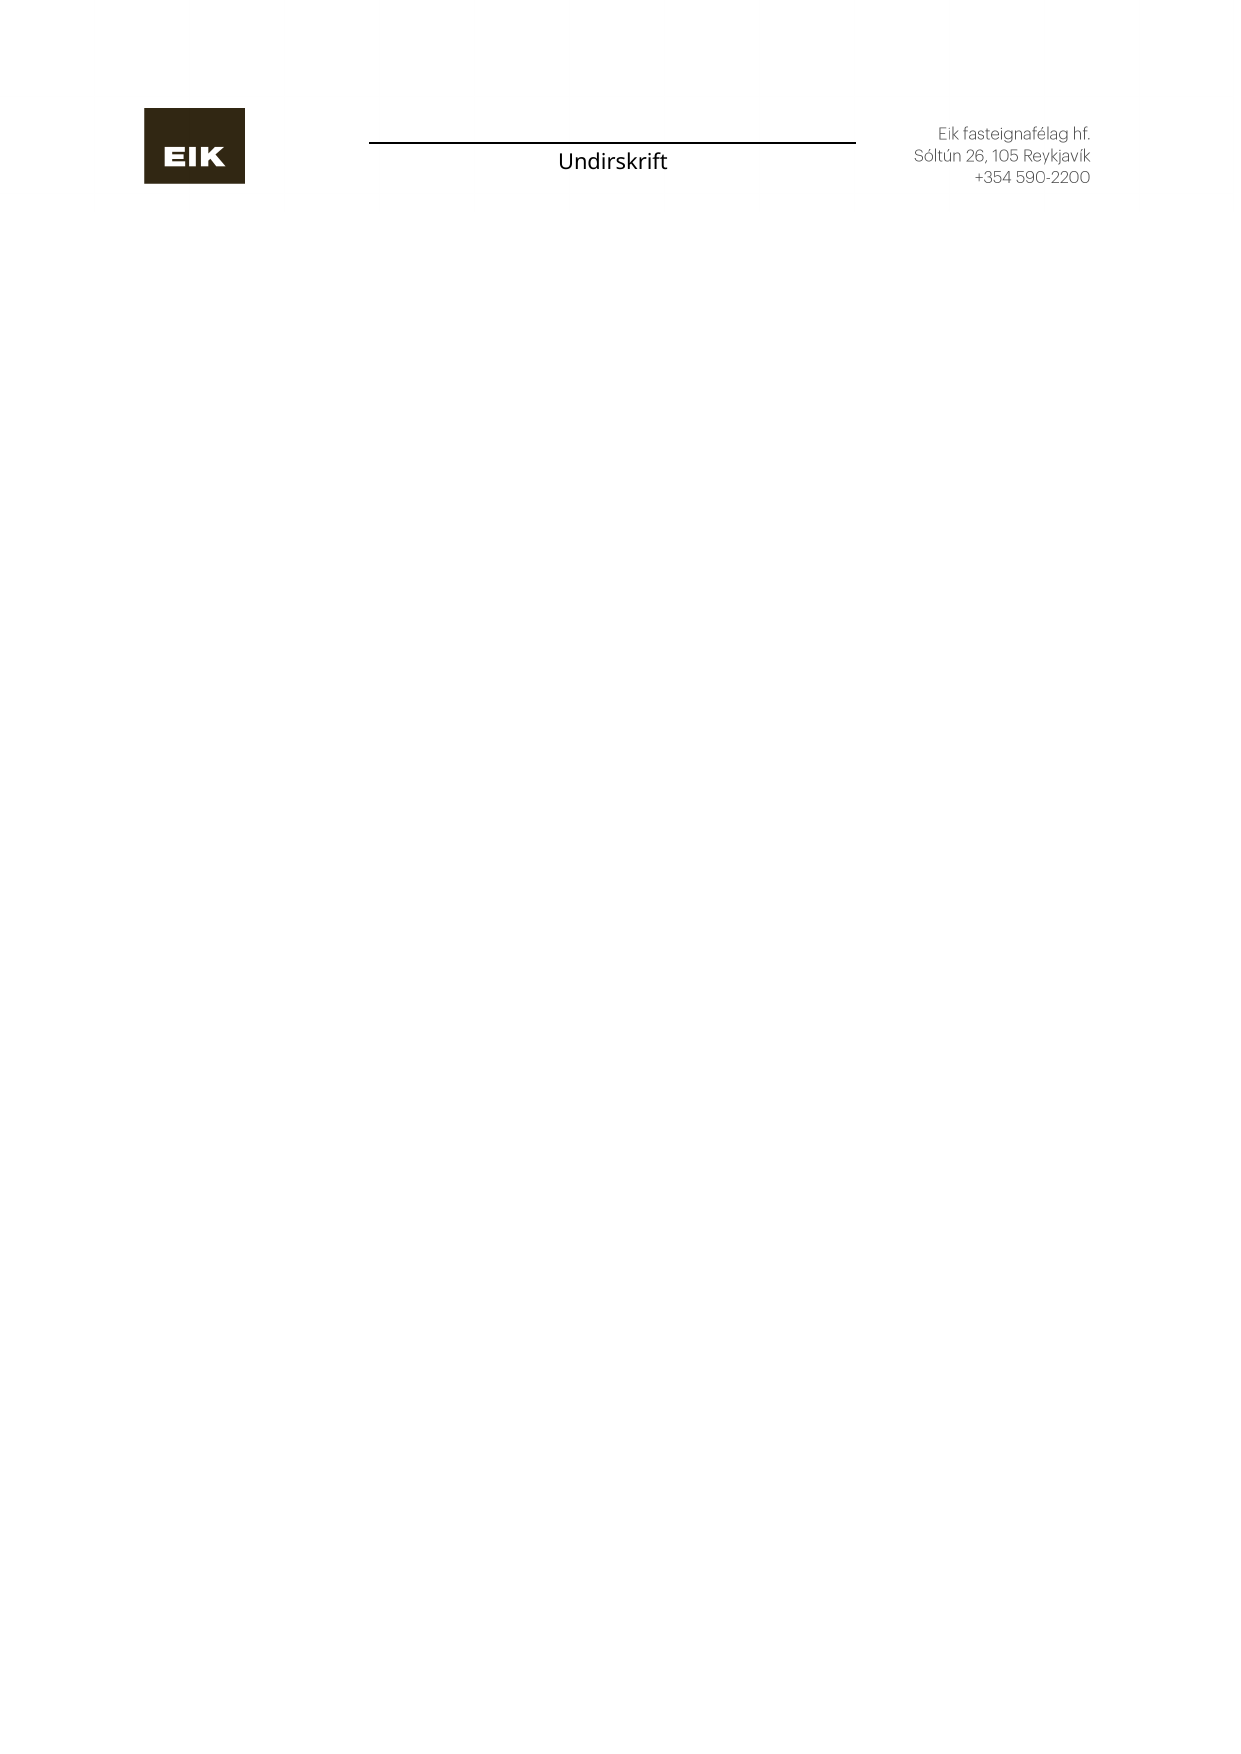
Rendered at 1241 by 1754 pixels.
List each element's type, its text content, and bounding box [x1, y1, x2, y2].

table_cell Undirskrift [148, 118, 1093, 176]
picture [0, 0, 1234, 212]
